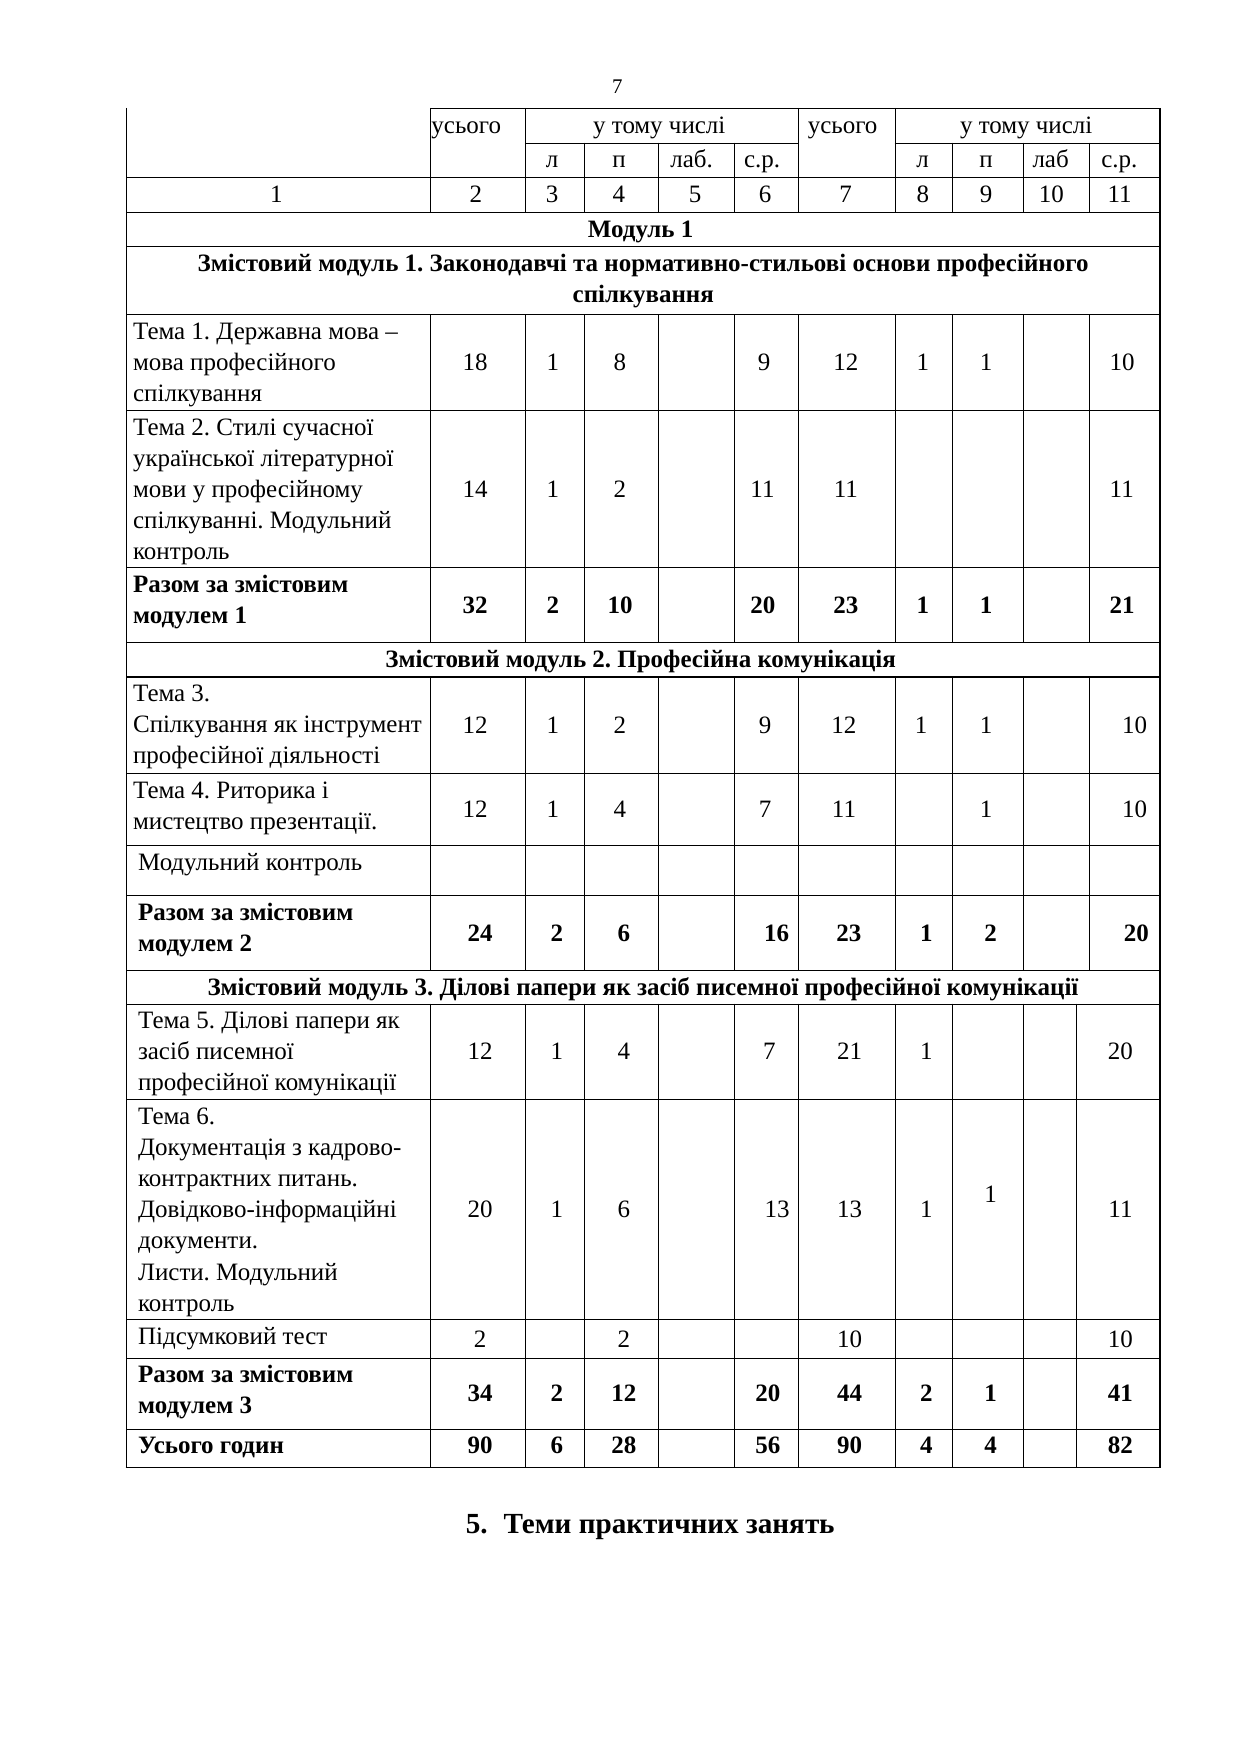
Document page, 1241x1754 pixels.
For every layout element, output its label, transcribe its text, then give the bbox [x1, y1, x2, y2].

table_cell [659, 1005, 734, 1099]
table_cell [1024, 1359, 1076, 1428]
table_cell п [585, 144, 658, 177]
table_cell [1024, 1320, 1076, 1357]
table_cell 2 [953, 896, 1023, 970]
table_cell 20 [735, 568, 798, 642]
table_cell 23 [799, 896, 895, 970]
table_cell 82 [1077, 1430, 1159, 1467]
table_cell [526, 1320, 584, 1357]
table_cell 12 [585, 1359, 658, 1428]
table_cell 21 [799, 1005, 895, 1099]
table_cell Змістовий модуль 1. Законодавчі та нормативно-стильові основи професійного спілкування [127, 247, 1159, 314]
table_cell 2 [431, 178, 525, 212]
table_cell 4 [953, 1430, 1023, 1467]
table_cell [526, 846, 584, 895]
table_cell 2 [526, 568, 584, 642]
table_cell 11 [1090, 178, 1159, 212]
table_cell 28 [585, 1430, 658, 1467]
table_cell [659, 568, 734, 642]
table_cell 21 [1090, 568, 1159, 642]
table_cell [1077, 896, 1089, 970]
table_cell л [526, 144, 584, 177]
table_cell 8 [585, 315, 658, 410]
table_cell Змістовий модуль 3. Ділові папери як засіб писемної професійної комунікації [127, 971, 1159, 1003]
table_cell 1 [896, 896, 952, 970]
table_cell [659, 411, 734, 567]
table_cell 10 [1090, 678, 1159, 773]
table_cell 6 [585, 896, 658, 970]
table_cell 20 [1077, 1005, 1159, 1099]
table_cell 10 [1077, 1320, 1159, 1357]
table_cell [1090, 846, 1159, 895]
table_cell [585, 846, 658, 895]
table_cell 5 [659, 178, 734, 212]
table_cell 34 [431, 1359, 525, 1428]
table_cell 2 [896, 1359, 952, 1428]
table_cell Тема 1. Державна мова – мова професійного спілкування [127, 315, 430, 410]
table_cell [659, 1430, 734, 1467]
table_cell [1024, 1005, 1076, 1099]
table_cell 24 [431, 896, 525, 970]
table_cell Тема 6. Документація з кадрово-контрактних питань. Довідково-інформаційні документи. Листи. Модульний контроль [127, 1100, 430, 1319]
table_cell 7 [735, 774, 798, 845]
table_cell 6 [526, 1430, 584, 1467]
table_cell 1 [127, 178, 430, 212]
table_cell Модуль 1 [127, 213, 1159, 246]
table_cell [1024, 568, 1089, 642]
table_cell [659, 315, 734, 410]
table_cell 12 [799, 678, 895, 773]
table_cell 1 [526, 678, 584, 773]
table_cell 9 [953, 178, 1023, 212]
table_cell с.р. [735, 144, 798, 177]
table_cell [659, 1359, 734, 1428]
table_cell [896, 846, 952, 895]
table_cell Усього годин [127, 1430, 430, 1467]
table_cell 2 [431, 1320, 525, 1357]
table_cell 6 [585, 1100, 658, 1319]
table_cell [735, 1320, 798, 1357]
table_cell 1 [953, 1359, 1023, 1428]
table_cell 10 [1024, 178, 1089, 212]
table_cell 1 [953, 568, 1023, 642]
table_cell 12 [431, 678, 525, 773]
table_cell [1024, 896, 1077, 970]
table_cell 23 [799, 568, 895, 642]
table_cell [896, 411, 952, 567]
table_cell 2 [585, 411, 658, 567]
table_cell [659, 1320, 734, 1357]
table_cell 1 [896, 1005, 952, 1099]
table_cell 1 [953, 678, 1023, 773]
table_cell 8 [896, 178, 952, 212]
table_cell 1 [526, 411, 584, 567]
table_cell Тема 3. Спілкування як інструмент професійної діяльності [127, 678, 430, 773]
table_cell усього [799, 109, 895, 177]
table_cell [1024, 678, 1089, 773]
table_cell 44 [799, 1359, 895, 1428]
table_cell 10 [1090, 774, 1159, 845]
table_cell 12 [431, 1005, 525, 1099]
table_cell [1077, 846, 1089, 895]
table_cell 18 [431, 315, 525, 410]
table_cell [659, 1100, 734, 1319]
table_cell 2 [585, 1320, 658, 1357]
table_cell 6 [735, 178, 798, 212]
table_cell 11 [735, 411, 798, 567]
table_cell [1024, 411, 1089, 567]
table_cell лаб [1024, 144, 1089, 177]
table_cell 90 [799, 1430, 895, 1467]
table_cell 10 [1090, 315, 1159, 410]
table_cell [1024, 774, 1089, 845]
table_cell 11 [1077, 1100, 1159, 1319]
table_cell [953, 846, 1023, 895]
table_cell у тому числі [896, 109, 1159, 142]
table_cell 12 [799, 315, 895, 410]
table_cell 7 [735, 1005, 798, 1099]
table_cell [953, 411, 1023, 567]
table_cell [431, 846, 525, 895]
table_cell 13 [735, 1100, 798, 1319]
table_cell лаб. [659, 144, 734, 177]
table_cell 1 [526, 315, 584, 410]
table_cell Модульний контроль [127, 846, 430, 895]
table_cell 12 [431, 774, 525, 845]
table_cell [659, 678, 734, 773]
table_cell усього [431, 109, 525, 177]
table_cell л [896, 144, 952, 177]
table_cell 9 [735, 678, 798, 773]
table_cell [1024, 846, 1077, 895]
table_cell 20 [735, 1359, 798, 1428]
table_cell 4 [896, 1430, 952, 1467]
table_cell 2 [526, 896, 584, 970]
table_cell Тема 4. Риторика і мистецтво презентації. [127, 774, 430, 845]
table_cell [896, 1320, 952, 1357]
table_cell 1 [896, 1100, 952, 1319]
table_cell 1 [896, 315, 952, 410]
table_cell 32 [431, 568, 525, 642]
table_cell 16 [735, 896, 798, 970]
table_cell 10 [585, 568, 658, 642]
table_cell 3 [526, 178, 584, 212]
table_cell 41 [1077, 1359, 1159, 1428]
table_cell 1 [896, 678, 952, 773]
table_cell 4 [585, 178, 658, 212]
table_cell 20 [1090, 896, 1159, 970]
table_cell 10 [799, 1320, 895, 1357]
table_cell Підсумковий тест [127, 1320, 430, 1357]
table_cell [659, 896, 734, 970]
table_cell 2 [526, 1359, 584, 1428]
table_cell 11 [1090, 411, 1159, 567]
list Теми практичних занять [466, 1507, 1130, 1540]
table_cell [953, 1320, 1023, 1357]
table_cell 1 [953, 315, 1023, 410]
table_cell 1 [526, 1100, 584, 1319]
table_cell 9 [735, 315, 798, 410]
table_cell Разом за змістовим модулем 3 [127, 1359, 430, 1428]
table_cell Змістовий модуль 2. Професійна комунікація [127, 643, 1159, 676]
table_cell 90 [431, 1430, 525, 1467]
table_cell 1 [896, 568, 952, 642]
table_cell п [953, 144, 1023, 177]
table_cell 1 [526, 1005, 584, 1099]
table_cell [1024, 315, 1089, 410]
table_cell 1 [526, 774, 584, 845]
table_cell 13 [799, 1100, 895, 1319]
table_cell у тому числі [526, 109, 798, 142]
table_cell 20 [431, 1100, 525, 1319]
table_cell Тема 2. Стилі сучасної української літературної мови у професійному спілкуванні. Модульний контроль [127, 411, 430, 567]
table_cell 11 [799, 411, 895, 567]
table_cell [659, 774, 734, 845]
table_cell 4 [585, 1005, 658, 1099]
table_cell Разом за змістовим модулем 1 [127, 568, 430, 642]
table_cell Разом за змістовим модулем 2 [127, 896, 430, 970]
table_cell 1 [953, 774, 1023, 845]
table_cell [896, 774, 952, 845]
table_cell 1 [953, 1100, 1023, 1319]
table_cell с.р. [1090, 144, 1159, 177]
table_cell 56 [735, 1430, 798, 1467]
table_cell [735, 846, 798, 895]
table_cell [1024, 1430, 1076, 1467]
table_cell [953, 1005, 1023, 1099]
table_cell 14 [431, 411, 525, 567]
table_cell 2 [585, 678, 658, 773]
table_cell 4 [585, 774, 658, 845]
table_cell [1024, 1100, 1076, 1319]
table_cell 11 [799, 774, 895, 845]
table_cell [799, 846, 895, 895]
table_cell [659, 846, 734, 895]
table_cell Тема 5. Ділові папери як засіб писемної професійної комунікації [127, 1005, 430, 1099]
table_cell 7 [799, 178, 895, 212]
